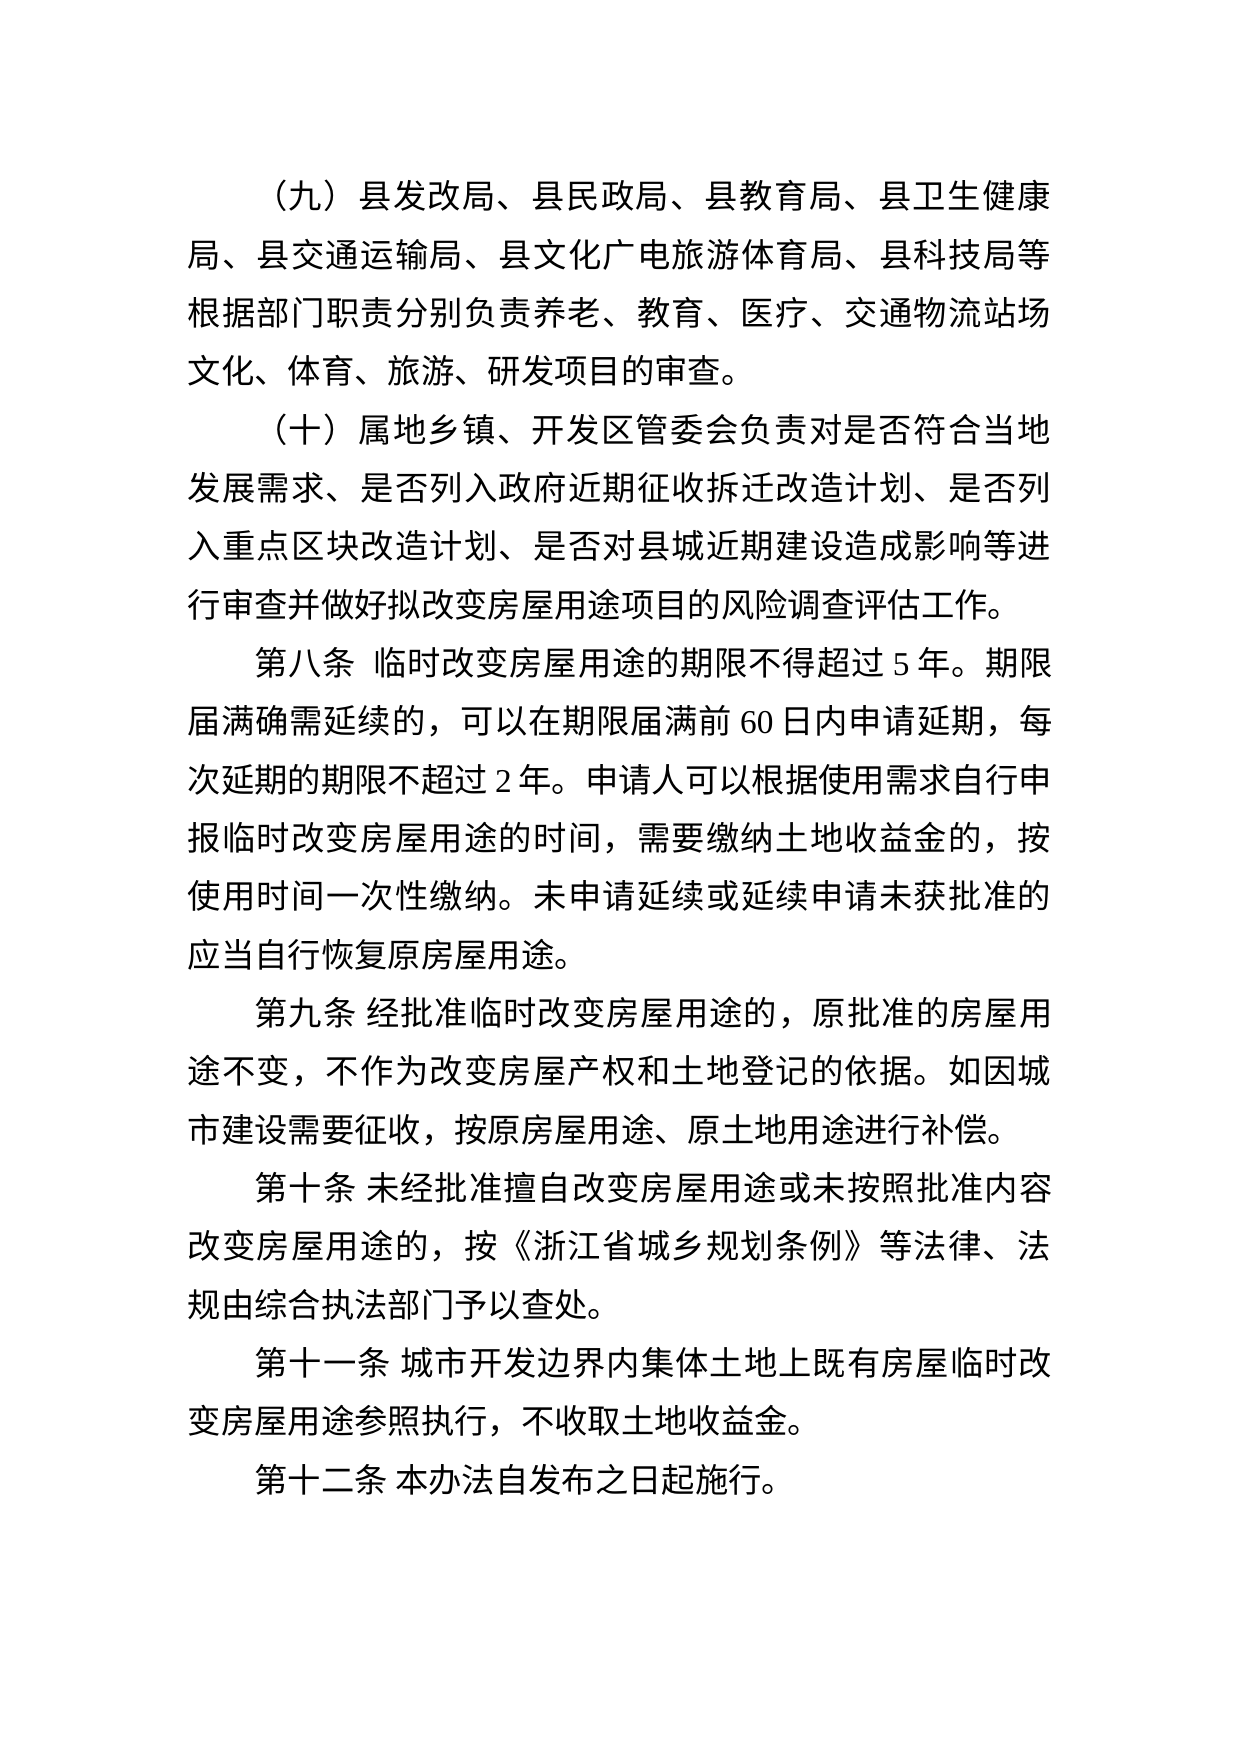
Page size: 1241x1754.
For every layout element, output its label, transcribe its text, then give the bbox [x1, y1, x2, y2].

text （九）县发改局、县民政局、县教育局、县卫生健康局、县交通运输局、县文化广电旅游体育局、县科技局等根据部门职责分别负责养老、教育、医疗、交通物流站场、文化、体育、旅游、研发项目的审查。 [187, 162, 1053, 395]
text 第九条 经批准临时改变房屋用途的，原批准的房屋用途不变，不作为改变房屋产权和土地登记的依据。如因城市建设需要征收，按原房屋用途、原土地用途进行补偿。 [187, 979, 1053, 1154]
text 第八条 临时改变房屋用途的期限不得超过5年。期限届满确需延续的，可以在期限届满前60日内申请延期，每次延期的期限不超过2年。申请人可以根据使用需求自行申报临时改变房屋用途的时间，需要缴纳土地收益金的，按使用时间一次性缴纳。未申请延续或延续申请未获批准的，应当自行恢复原房屋用途。 [187, 629, 1053, 979]
text 第十二条 本办法自发布之日起施行。 [187, 1445, 1053, 1504]
text 第十一条 城市开发边界内集体土地上既有房屋临时改变房屋用途参照执行，不收取土地收益金。 [187, 1329, 1053, 1445]
text （十）属地乡镇、开发区管委会负责对是否符合当地发展需求、是否列入政府近期征收拆迁改造计划、是否列入重点区块改造计划、是否对县城近期建设造成影响等进行审查并做好拟改变房屋用途项目的风险调查评估工作。 [187, 395, 1053, 629]
text 第十条 未经批准擅自改变房屋用途或未按照批准内容改变房屋用途的，按《浙江省城乡规划条例》等法律、法规由综合执法部门予以查处。 [187, 1154, 1053, 1329]
